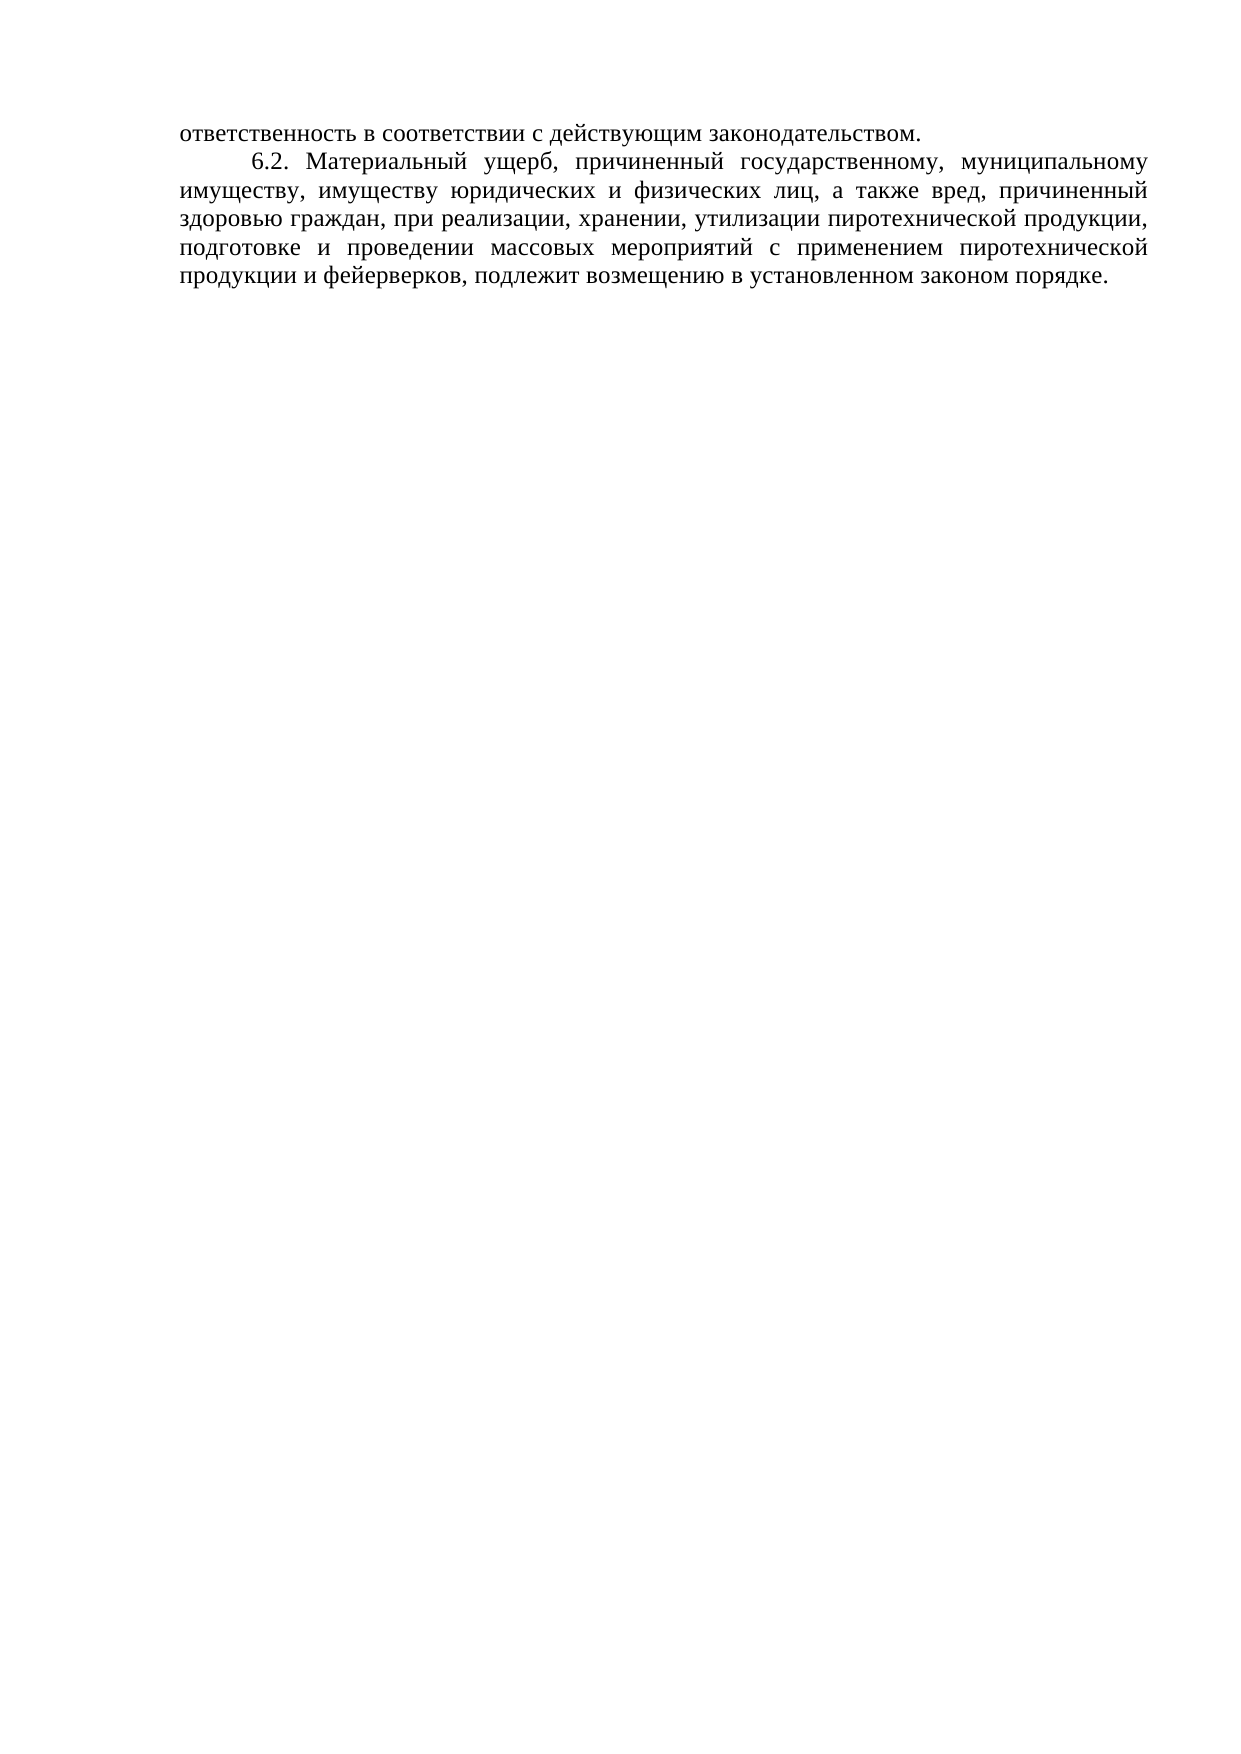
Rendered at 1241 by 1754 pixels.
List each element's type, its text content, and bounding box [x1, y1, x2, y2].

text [179, 118, 1149, 147]
text 6.2. Материальный ущерб, причиненный государственному, муниципальному имуществу, имуществу юридических и физических лиц, а также вред, причиненный здоровью граждан, при реализации, хранении, утилизации пиротехнической продукции, подготовке и проведении массовых мероприятий с применением пиротехнической продукции и фейерверков, подлежит возмещению в установленном законом порядке. [179, 147, 1149, 289]
